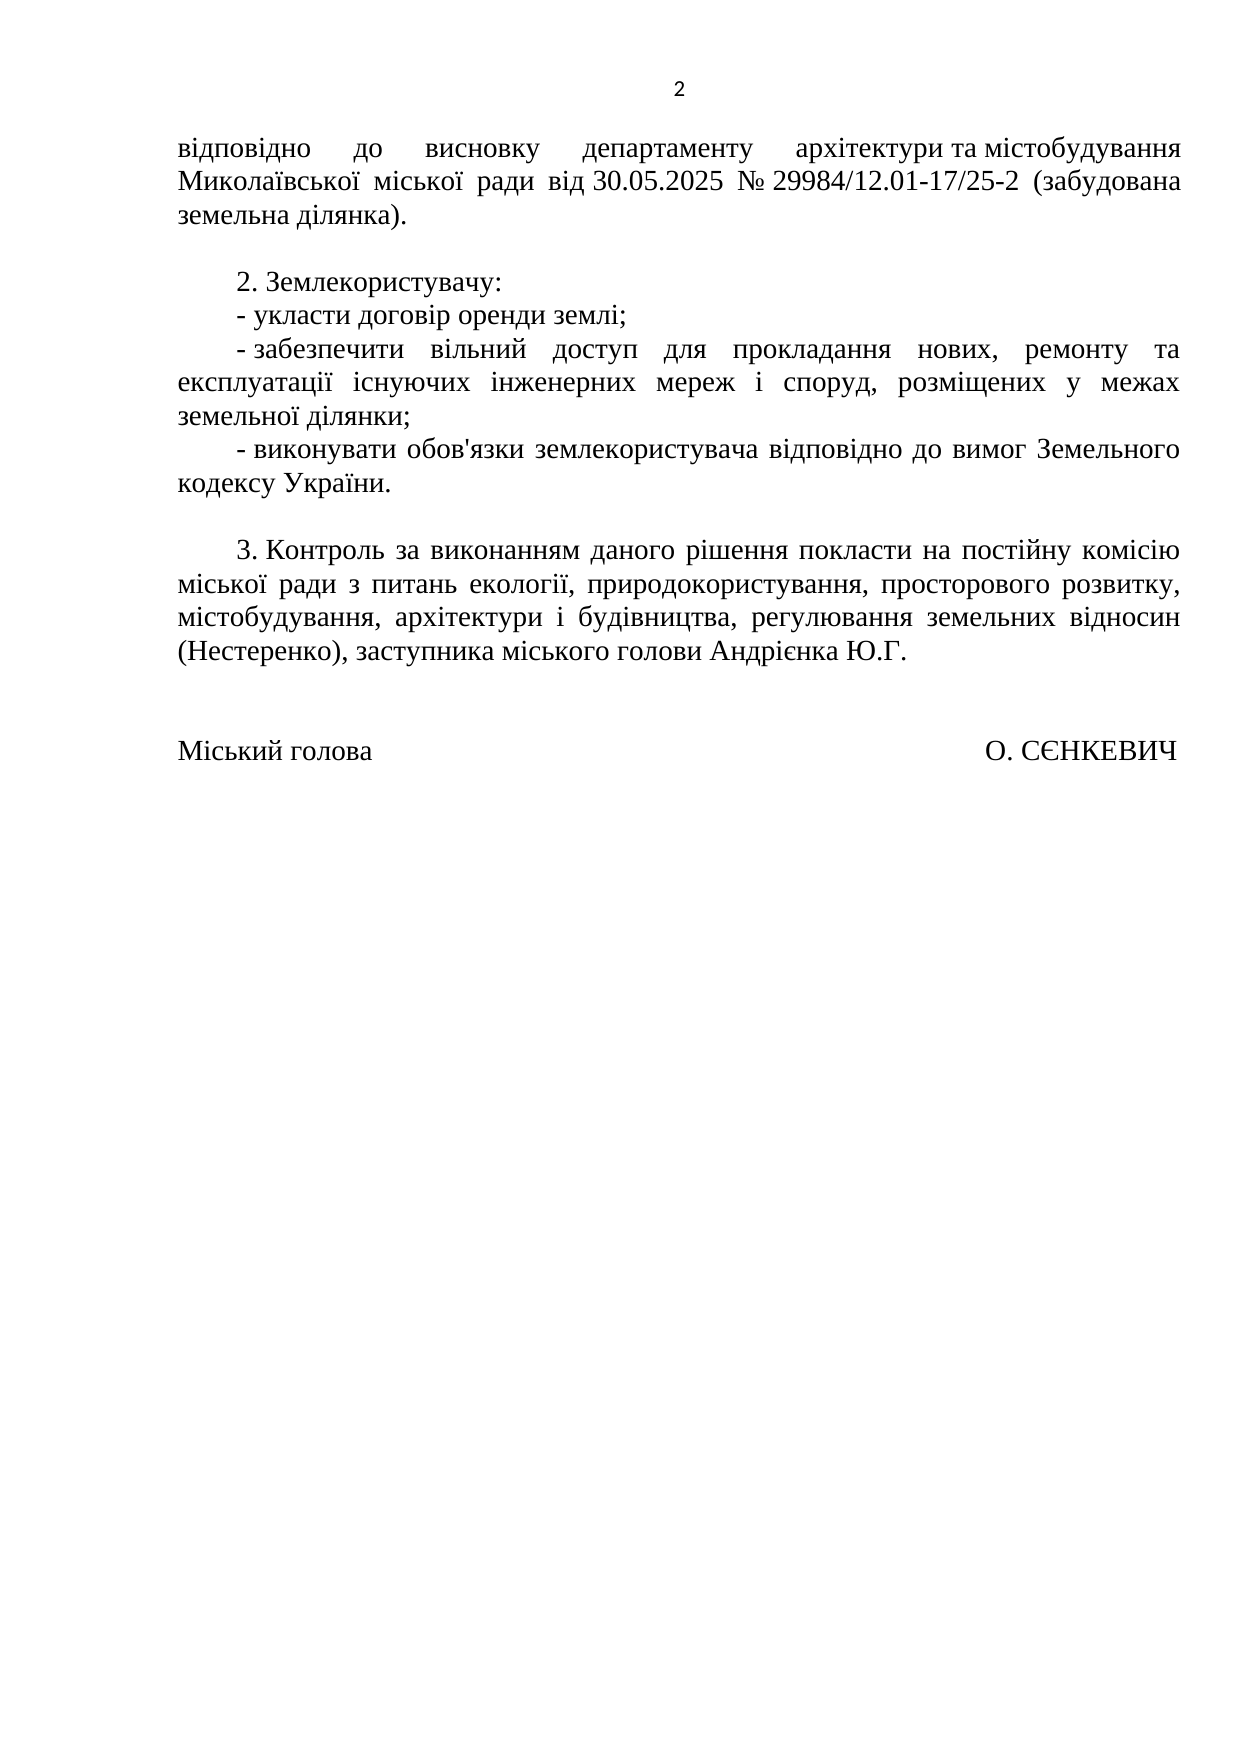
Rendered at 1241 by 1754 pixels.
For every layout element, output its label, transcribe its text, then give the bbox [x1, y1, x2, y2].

text - забезпечити вільний доступ для прокладання нових, ремонту та експлуатації існуючих інженерних мереж і споруд, розміщених у межах земельної ділянки; [177, 331, 1181, 432]
text - укласти договір оренди землі; [177, 297, 1181, 331]
text 2. Землекористувачу: [177, 264, 1181, 297]
text 3. Контроль за виконанням даного рішення покласти на постійну комісію міської ради з питань екології, природокористування, просторового розвитку, містобудування, архітектури і будівництва, регулювання земельних відносин (Нестеренко), заступника міського голови Андрієнка Ю.Г. [177, 532, 1181, 666]
text - виконувати обов'язки землекористувача відповідно до вимог Земельного кодексу України. [177, 432, 1181, 499]
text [177, 130, 1181, 230]
text Міський голова О. СЄНКЕВИЧ [177, 733, 1181, 767]
